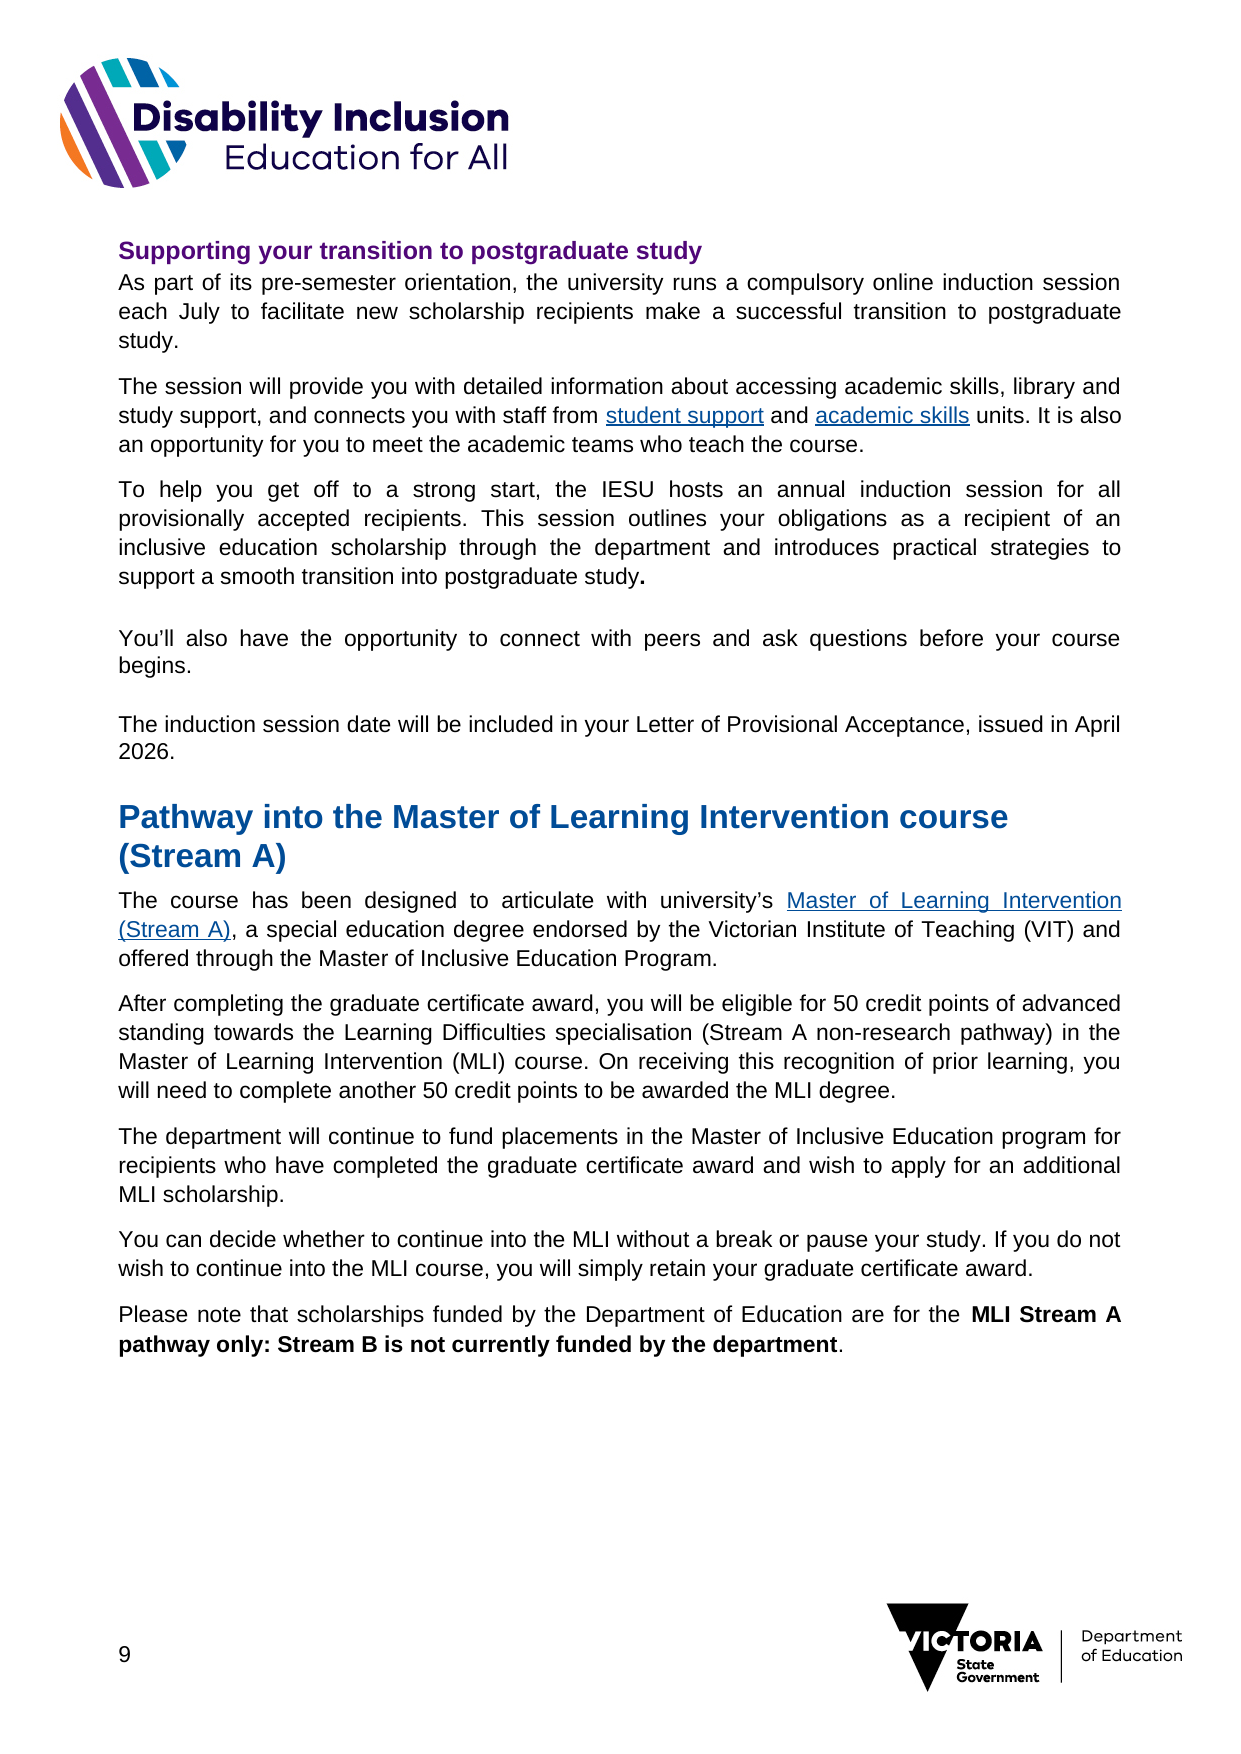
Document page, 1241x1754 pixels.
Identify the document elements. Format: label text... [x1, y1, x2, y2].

picture [1, 0, 1241, 1750]
text As part of its pre-semester orientation, the university runs a compulsory online induction session each July to facilitate new scholarship recipients make a successful transition to postgraduate study. [118, 269, 1122, 353]
text To help you get off to a strong start, the IESU hosts an annual induction session for all provisionally accepted recipients. This session outlines your obligations as a recipient of an inclusive education scholarship through the department and introduces practical strategies to support a smooth transition into postgraduate study. [118, 476, 1122, 589]
text You can decide whether to continue into the MLI without a break or pause your study. If you do not wish to continue into the MLI course, you will simply retain your graduate certificate award. [118, 1226, 1122, 1282]
text The session will provide you with detailed information about accessing academic skills, library and study support, and connects you with staff from student support and academic skills units. It is also an opportunity for you to meet the academic teams who teach the course. [118, 373, 1122, 457]
subtitle You’ll also have the opportunity to connect with peers and ask questions before your course begins. [118, 625, 1122, 678]
text The course has been designed to articulate with university’s Master of Learning Intervention (Stream A), a special education degree endorsed by the Victorian Institute of Teaching (VIT) and offered through the Master of Inclusive Education Program. [118, 887, 1122, 971]
subtitle Pathway into the Master of Learning Intervention course (Stream A) [118, 797, 1122, 874]
text After completing the graduate certificate award, you will be eligible for 50 credit points of advanced standing towards the Learning Difficulties specialisation (Stream A non-research pathway) in the Master of Learning Intervention (MLI) course. On receiving this recognition of prior learning, you will need to complete another 50 credit points to be awarded the MLI degree. [118, 990, 1122, 1104]
subtitle Supporting your transition to postgraduate study [118, 236, 1122, 265]
text The department will continue to fund placements in the Master of Inclusive Education program for recipients who have completed the graduate certificate award and wish to apply for an additional MLI scholarship. [118, 1123, 1122, 1207]
text Please note that scholarships funded by the Department of Education are for the MLI Stream A pathway only: Stream B is not currently funded by the department. [118, 1301, 1122, 1359]
subtitle The induction session date will be included in your Letter of Provisional Acceptance, issued in April 2026. [118, 711, 1122, 764]
